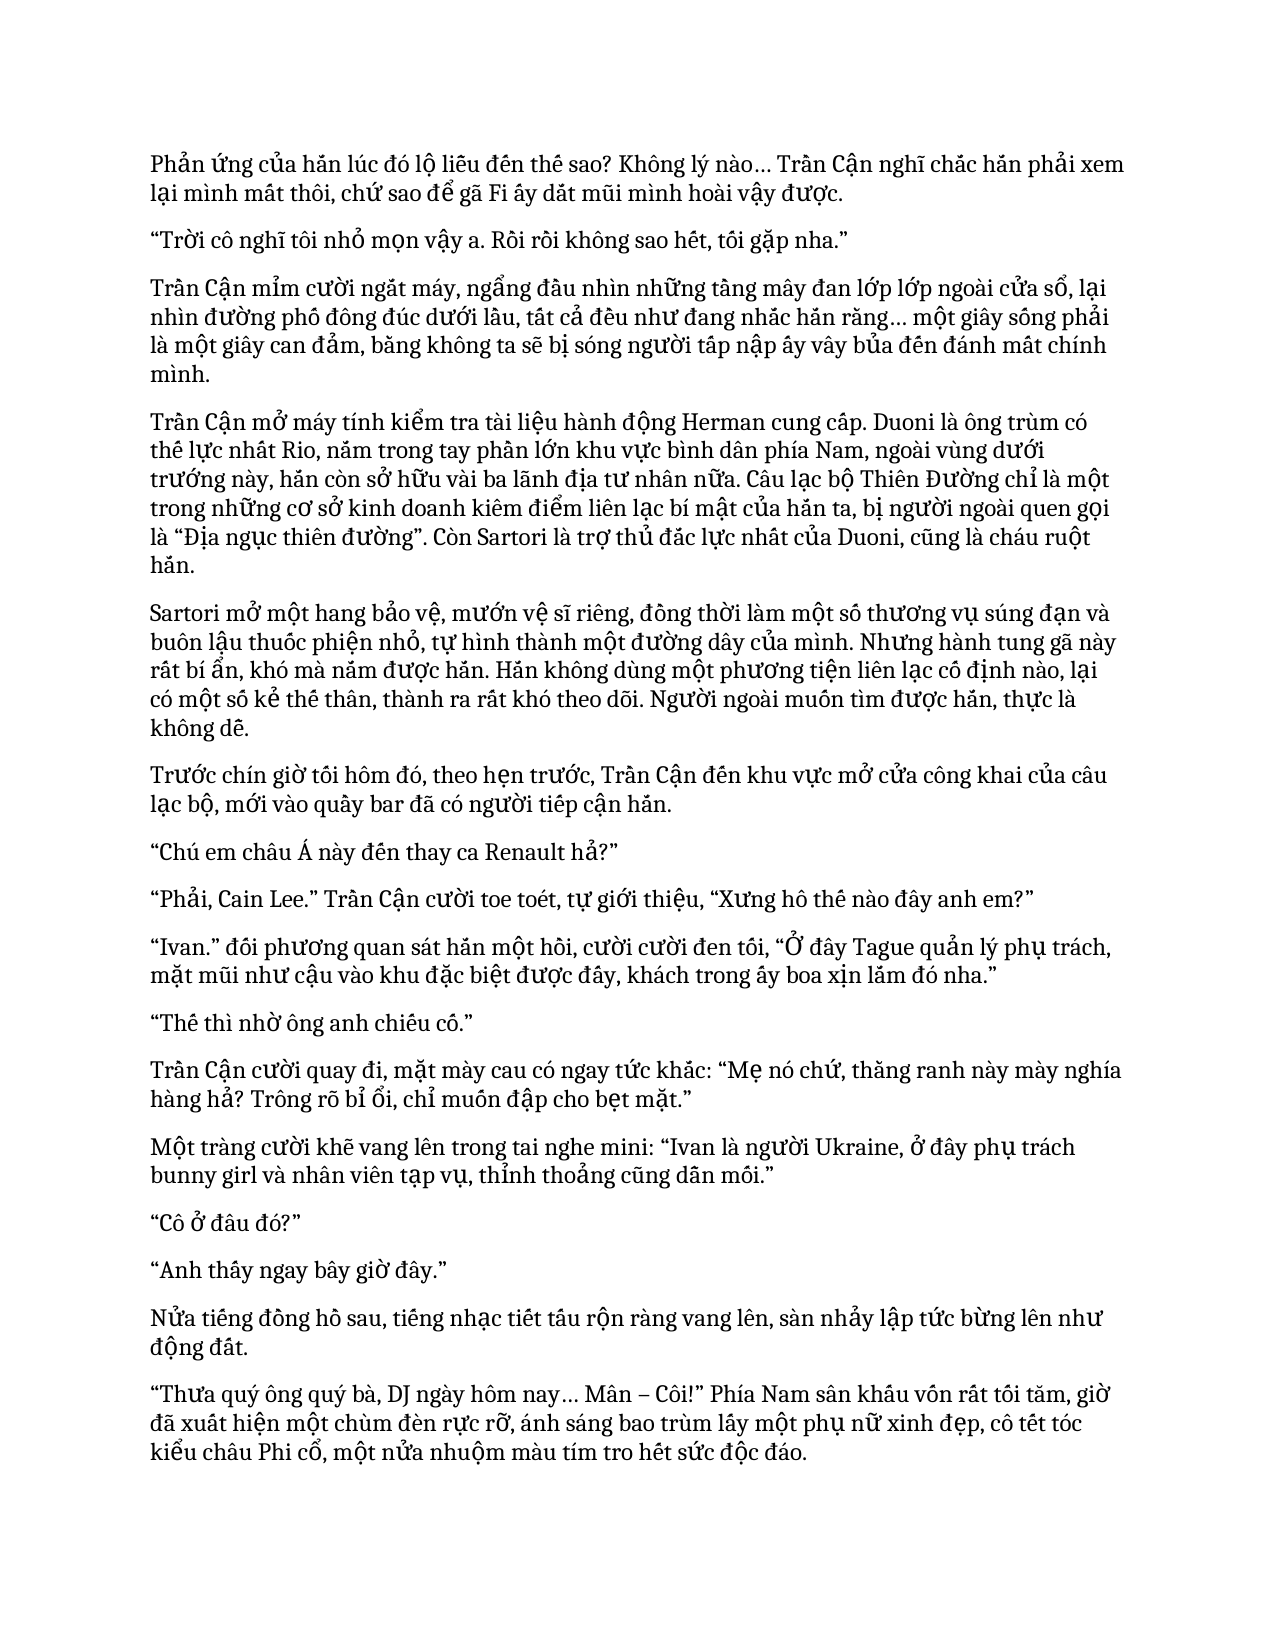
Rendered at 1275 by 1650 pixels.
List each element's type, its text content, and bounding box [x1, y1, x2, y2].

text Trước chín giờ tối hôm đó, theo hẹn trước, Trần Cận đến khu vực mở cửa công khai của câu lạc bộ, mới vào quầy bar đã có người tiếp cận hắn. [150, 761, 1125, 819]
text Một tràng cười khẽ vang lên trong tai nghe mini: “Ivan là người Ukraine, ở đây phụ trách bunny girl và nhân viên tạp vụ, thỉnh thoảng cũng dẫn mối.” [150, 1132, 1125, 1190]
text “Ivan.” đối phương quan sát hắn một hồi, cười cười đen tối, “Ở đây Tague quản lý phụ trách, mặt mũi như cậu vào khu đặc biệt được đấy, khách trong ấy boa xịn lắm đó nha.” [150, 932, 1125, 990]
text “Trời cô nghĩ tôi nhỏ mọn vậy a. Rồi rồi không sao hết, tối gặp nha.” [150, 226, 1125, 255]
text Phản ứng của hắn lúc đó lộ liễu đến thế sao? Không lý nào… Trần Cận nghĩ chắc hắn phải xem lại mình mất thôi, chứ sao để gã Fi ấy dắt mũi mình hoài vậy được. [150, 150, 1125, 207]
text “Phải, Cain Lee.” Trần Cận cười toe toét, tự giới thiệu, “Xưng hô thế nào đây anh em?” [150, 885, 1125, 914]
text Trần Cận mỉm cười ngắt máy, ngẩng đầu nhìn những tầng mây đan lớp lớp ngoài cửa sổ, lại nhìn đường phố đông đúc dưới lầu, tất cả đều như đang nhắc hắn rằng… một giây sống phải là một giây can đảm, bằng không ta sẽ bị sóng người tấp nập ấy vây bủa đến đánh mất chính mình. [150, 274, 1125, 389]
text “Chú em châu Á này đến thay ca Renault hả?” [150, 837, 1125, 866]
text “Anh thấy ngay bây giờ đây.” [150, 1256, 1125, 1285]
text Trần Cận mở máy tính kiểm tra tài liệu hành động Herman cung cấp. Duoni là ông trùm có thế lực nhất Rio, nắm trong tay phần lớn khu vực bình dân phía Nam, ngoài vùng dưới trướng này, hắn còn sở hữu vài ba lãnh địa tư nhân nữa. Câu lạc bộ Thiên Đường chỉ là một trong những cơ sở kinh doanh kiêm điểm liên lạc bí mật của hắn ta, bị người ngoài quen gọi là “Địa ngục thiên đường”. Còn Sartori là trợ thủ đắc lực nhất của Duoni, cũng là cháu ruột hắn. [150, 407, 1125, 580]
text “Thưa quý ông quý bà, DJ ngày hôm nay… Mân – Côi!” Phía Nam sân khấu vốn rất tối tăm, giờ đã xuất hiện một chùm đèn rực rỡ, ánh sáng bao trùm lấy một phụ nữ xinh đẹp, cô tết tóc kiểu châu Phi cổ, một nửa nhuộm màu tím tro hết sức độc đáo. [150, 1380, 1125, 1466]
text “Thế thì nhờ ông anh chiếu cố.” [150, 1009, 1125, 1037]
text Nửa tiếng đồng hồ sau, tiếng nhạc tiết tấu rộn ràng vang lên, sàn nhảy lập tức bừng lên như động đất. [150, 1304, 1125, 1361]
text Sartori mở một hang bảo vệ, mướn vệ sĩ riêng, đồng thời làm một số thương vụ súng đạn và buôn lậu thuốc phiện nhỏ, tự hình thành một đường dây của mình. Nhưng hành tung gã này rất bí ẩn, khó mà nắm được hắn. Hắn không dùng một phương tiện liên lạc cố định nào, lại có một số kẻ thế thân, thành ra rất khó theo dõi. Người ngoài muốn tìm được hắn, thực là không dễ. [150, 599, 1125, 742]
text Trần Cận cười quay đi, mặt mày cau có ngay tức khắc: “Mẹ nó chứ, thằng ranh này mày nghía hàng hả? Trông rõ bỉ ổi, chỉ muốn đập cho bẹt mặt.” [150, 1056, 1125, 1114]
text “Cô ở đâu đó?” [150, 1209, 1125, 1237]
